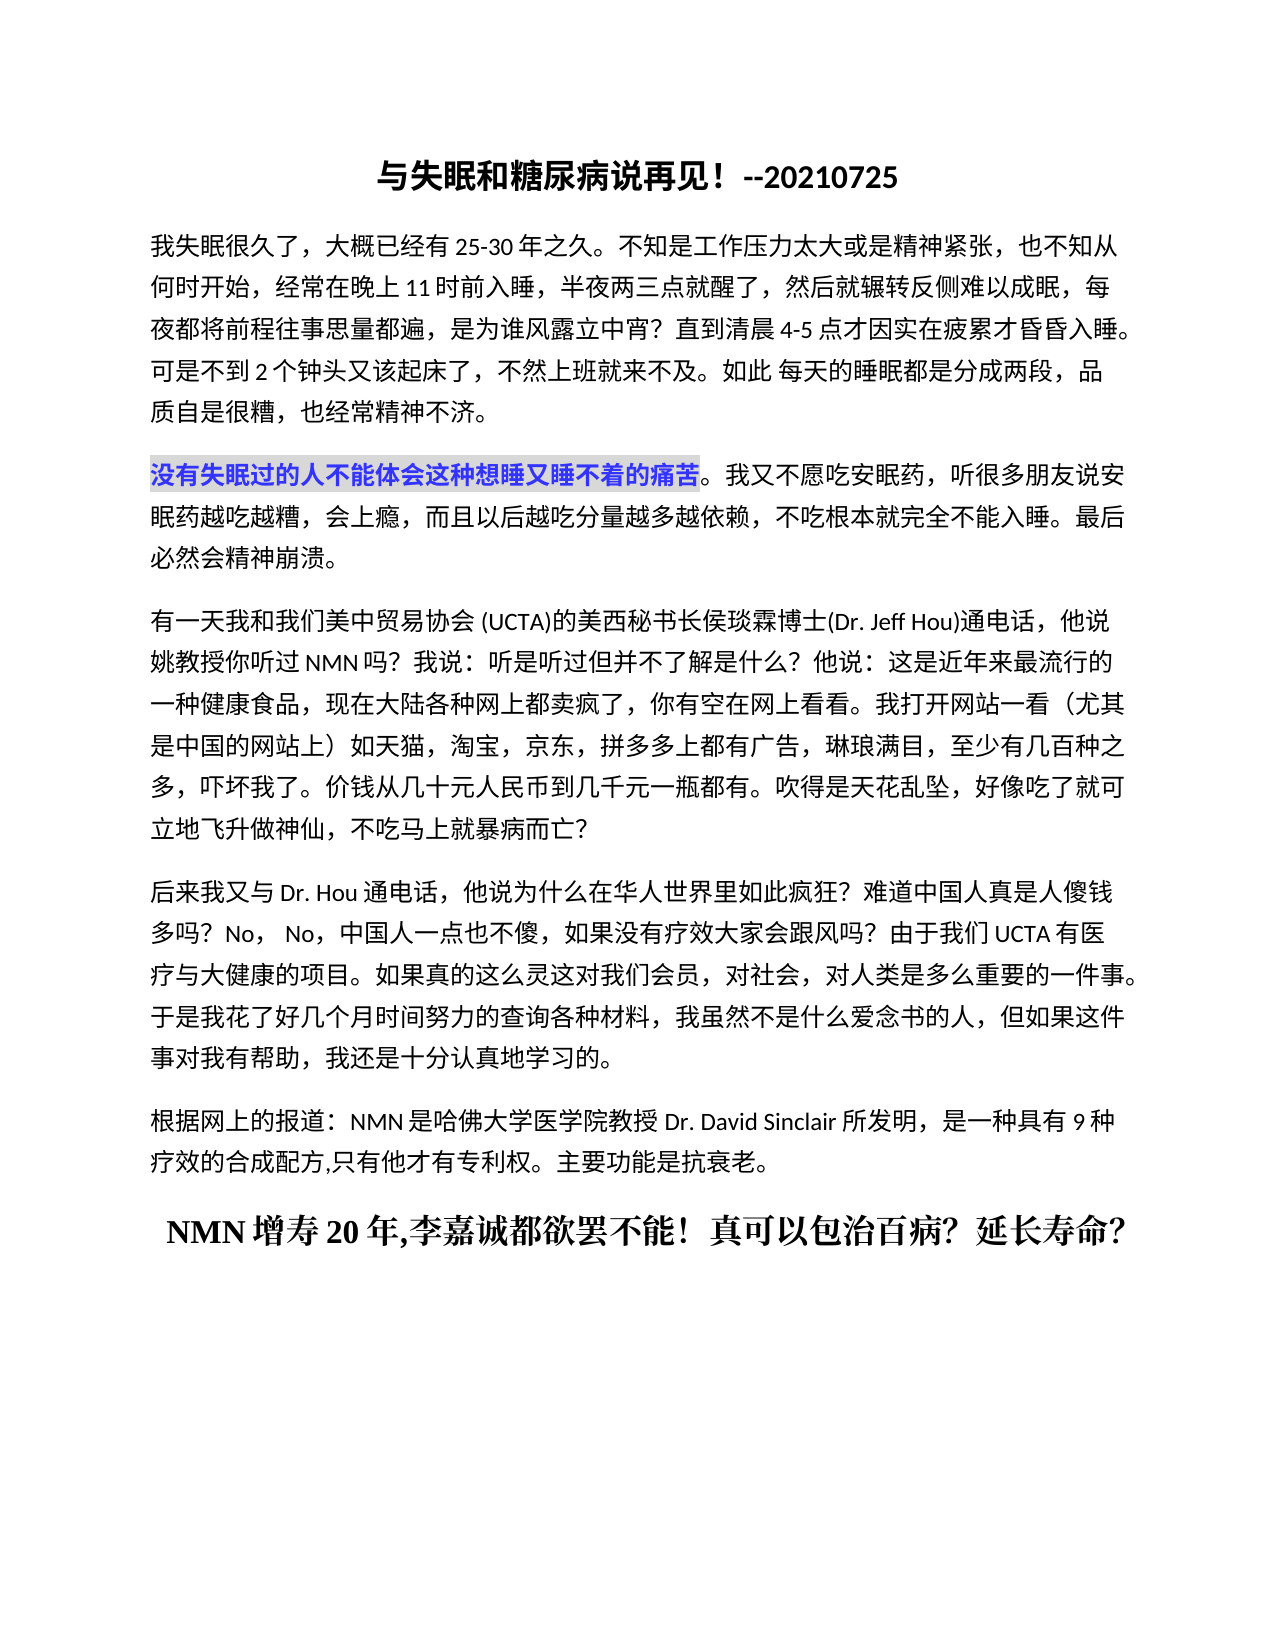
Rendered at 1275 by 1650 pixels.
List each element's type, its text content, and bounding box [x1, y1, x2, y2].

text 没有失眠过的人不能体会这种想睡又睡不着的痛苦。我又不愿吃安眠药，听很多朋友说安眠药越吃越糟，会上瘾，而且以后越吃分量越多越依赖，不吃根本就完全不能入睡。最后必然会精神崩溃。 [150, 455, 1125, 575]
text 与失眠和糖尿病说再见！--20210725 [150, 150, 1125, 198]
text 后来我又与Dr. Hou 通电话，他说为什么在华人世界里如此疯狂？难道中国人真是人傻钱多吗？No， No，中国人一点也不傻，如果没有疗效大家会跟风吗？由于我们UCTA有医疗与大健康的项目。如果真的这么灵这对我们会员，对社会，对人类是多么重要的一件事。于是我花了好几个月时间努力的查询各种材料，我虽然不是什么爱念书的人，但如果这件事对我有帮助，我还是十分认真地学习的。 [150, 872, 1125, 1075]
text 有一天我和我们美中贸易协会 (UCTA)的美西秘书长侯琰霖博士(Dr. Jeff Hou)通电话，他说姚教授你听过NMN吗？我说：听是听过但并不了解是什么？他说：这是近年来最流行的一种健康食品，现在大陆各种网上都卖疯了，你有空在网上看看。我打开网站一看（尤其是中国的网站上）如天猫，淘宝，京东，拼多多上都有广告，琳琅满目，至少有几百种之多，吓坏我了。价钱从几十元人民币到几千元一瓶都有。吹得是天花乱坠，好像吃了就可立地飞升做神仙，不吃马上就暴病而亡？ [150, 601, 1125, 846]
text 根据网上的报道：NMN是哈佛大学医学院教授 Dr. David Sinclair 所发明，是一种具有9种疗效的合成配方,只有他才有专利权。主要功能是抗衰老。 [150, 1101, 1125, 1179]
text NMN增寿20年,李嘉诚都欲罢不能！真可以包治百病？延长寿命？ [150, 1205, 1125, 1253]
text 我失眠很久了，大概已经有25-30年之久。不知是工作压力太大或是精神紧张，也不知从何时开始，经常在晚上11时前入睡，半夜两三点就醒了，然后就辗转反侧难以成眠，每夜都将前程往事思量都遍，是为谁风露立中宵？直到清晨4-5点才因实在疲累才昏昏入睡。可是不到2个钟头又该起床了，不然上班就来不及。如此 每天的睡眠都是分成两段，品质自是很糟，也经常精神不济。 [150, 226, 1125, 429]
